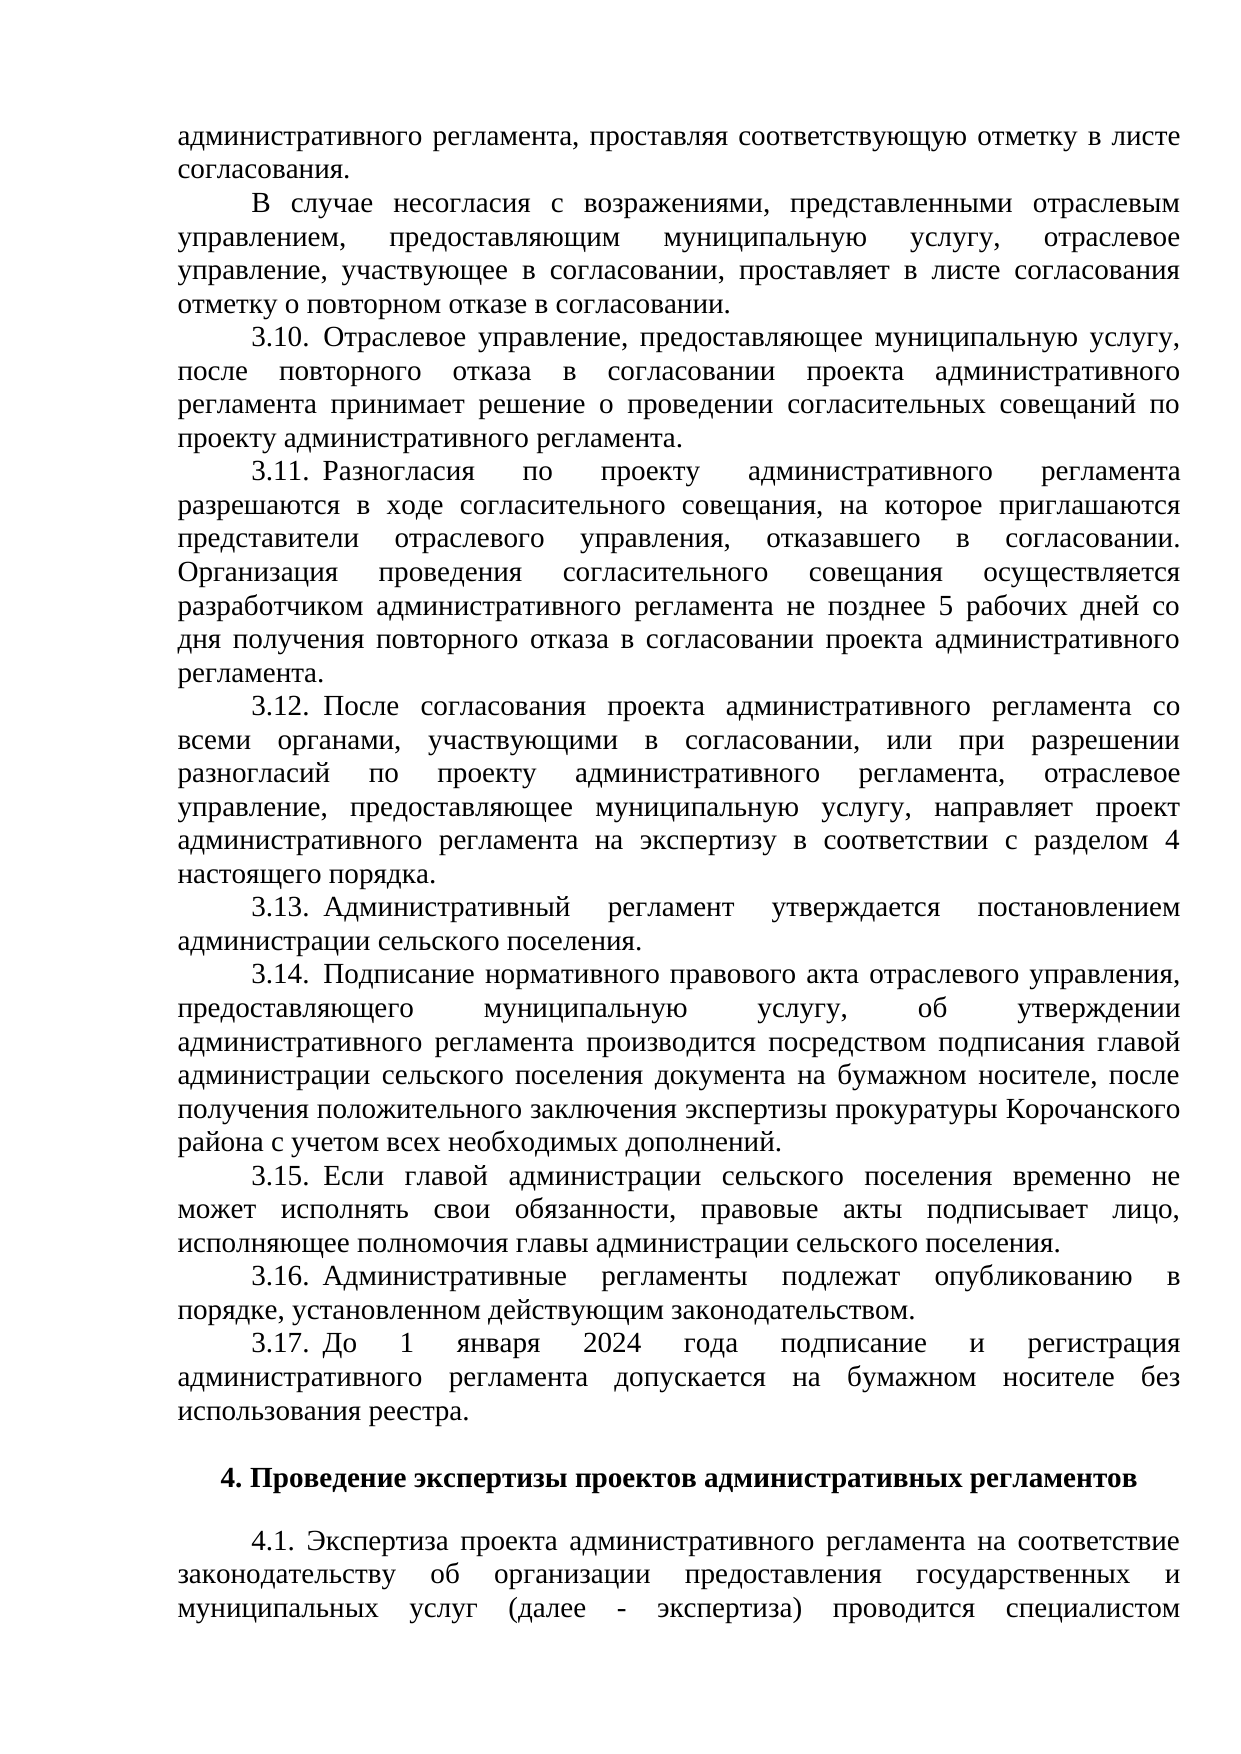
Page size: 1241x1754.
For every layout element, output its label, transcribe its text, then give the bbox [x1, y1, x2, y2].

list Разногласия по проекту административного регламента разрешаются в ходе согласительного совещания, на которое приглашаются представители отраслевого управления, отказавшего в согласовании. Организация проведения согласительного совещания осуществляется разработчиком административного регламента не позднее 5 рабочих дней со дня получения повторного отказа в согласовании проекта административного регламента. [177, 453, 1181, 688]
list 3.12. После согласования проекта административного регламента со всеми органами, участвующими в согласовании, или при разрешении разногласий по проекту административного регламента, отраслевое управление, предоставляющее муниципальную услугу, направляет проект административного регламента на экспертизу в соответствии с разделом 4 настоящего порядка. [177, 688, 1181, 889]
list 3.15. Если главой администрации сельского поселения временно не может исполнять свои обязанности, правовые акты подписывает лицо, исполняющее полномочия главы администрации сельского поселения. [177, 1158, 1181, 1258]
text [177, 1523, 1181, 1623]
list 3.13. Административный регламент утверждается постановлением администрации сельского поселения. [177, 889, 1181, 957]
list Подписание нормативного правового акта отраслевого управления, предоставляющего муниципальную услугу, об утверждении административного регламента производится посредством подписания главой администрации сельского поселения документа на бумажном носителе, после получения положительного заключения экспертизы прокуратуры Корочанского района с учетом всех необходимых дополнений. [177, 957, 1181, 1158]
list Проведение экспертизы проектов административных регламентов [177, 1460, 1181, 1493]
text 3.10. Отраслевое управление, предоставляющее муниципальную услугу, после повторного отказа в согласовании проекта административного регламента принимает решение о проведении согласительных совещаний по проекту административного регламента. [177, 319, 1181, 453]
text В случае несогласия с возражениями, представленными отраслевым управлением, предоставляющим муниципальную услугу, отраслевое управление, участвующее в согласовании, проставляет в листе согласования отметку о повторном отказе в согласовании. [177, 185, 1181, 319]
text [177, 118, 1181, 185]
text 3.16. Административные регламенты подлежат опубликованию в порядке, установленном действующим законодательством. [177, 1258, 1181, 1326]
text 3.17. До 1 января 2024 года подписание и регистрация административного регламента допускается на бумажном носителе без использования реестра. [177, 1326, 1181, 1426]
